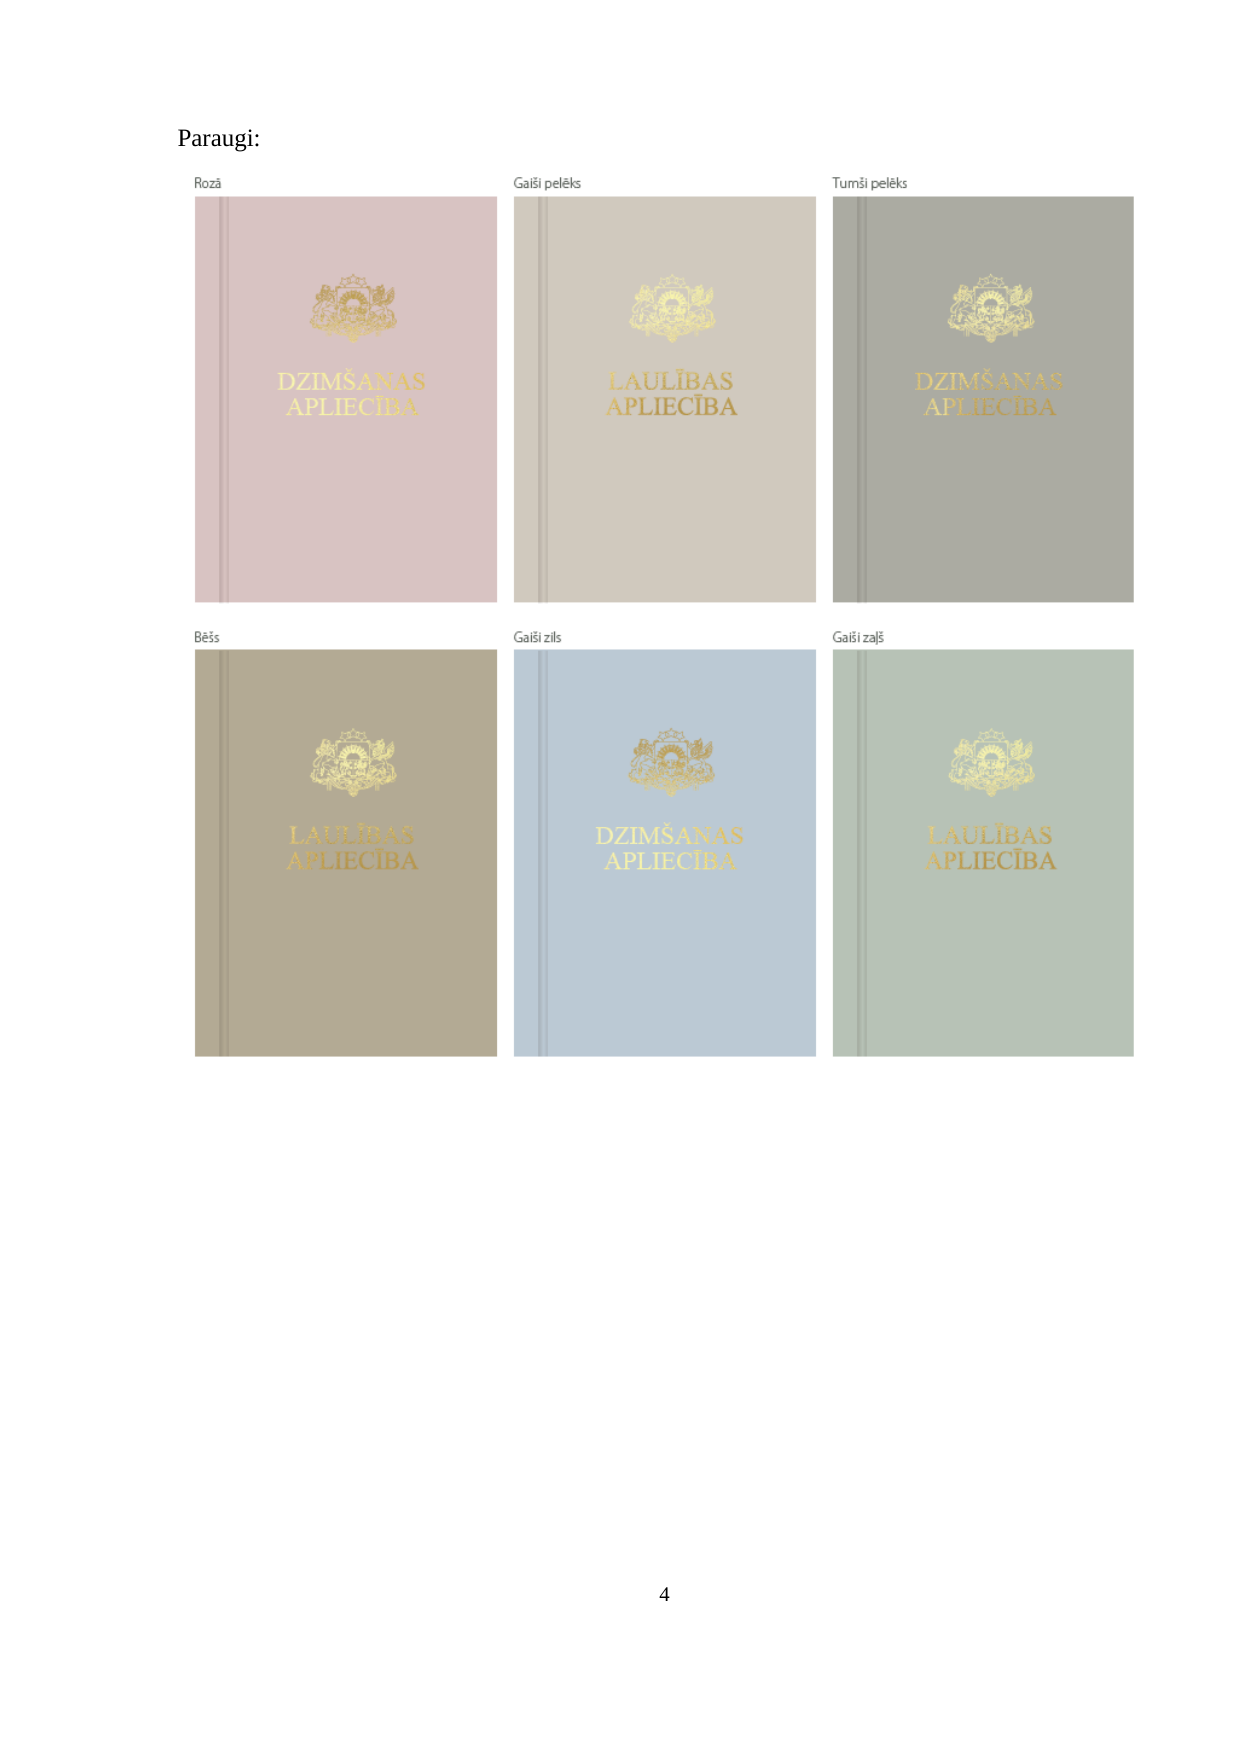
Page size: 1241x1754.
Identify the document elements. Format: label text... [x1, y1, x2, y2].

text Paraugi: [177, 123, 1152, 152]
picture [177, 164, 1152, 1076]
